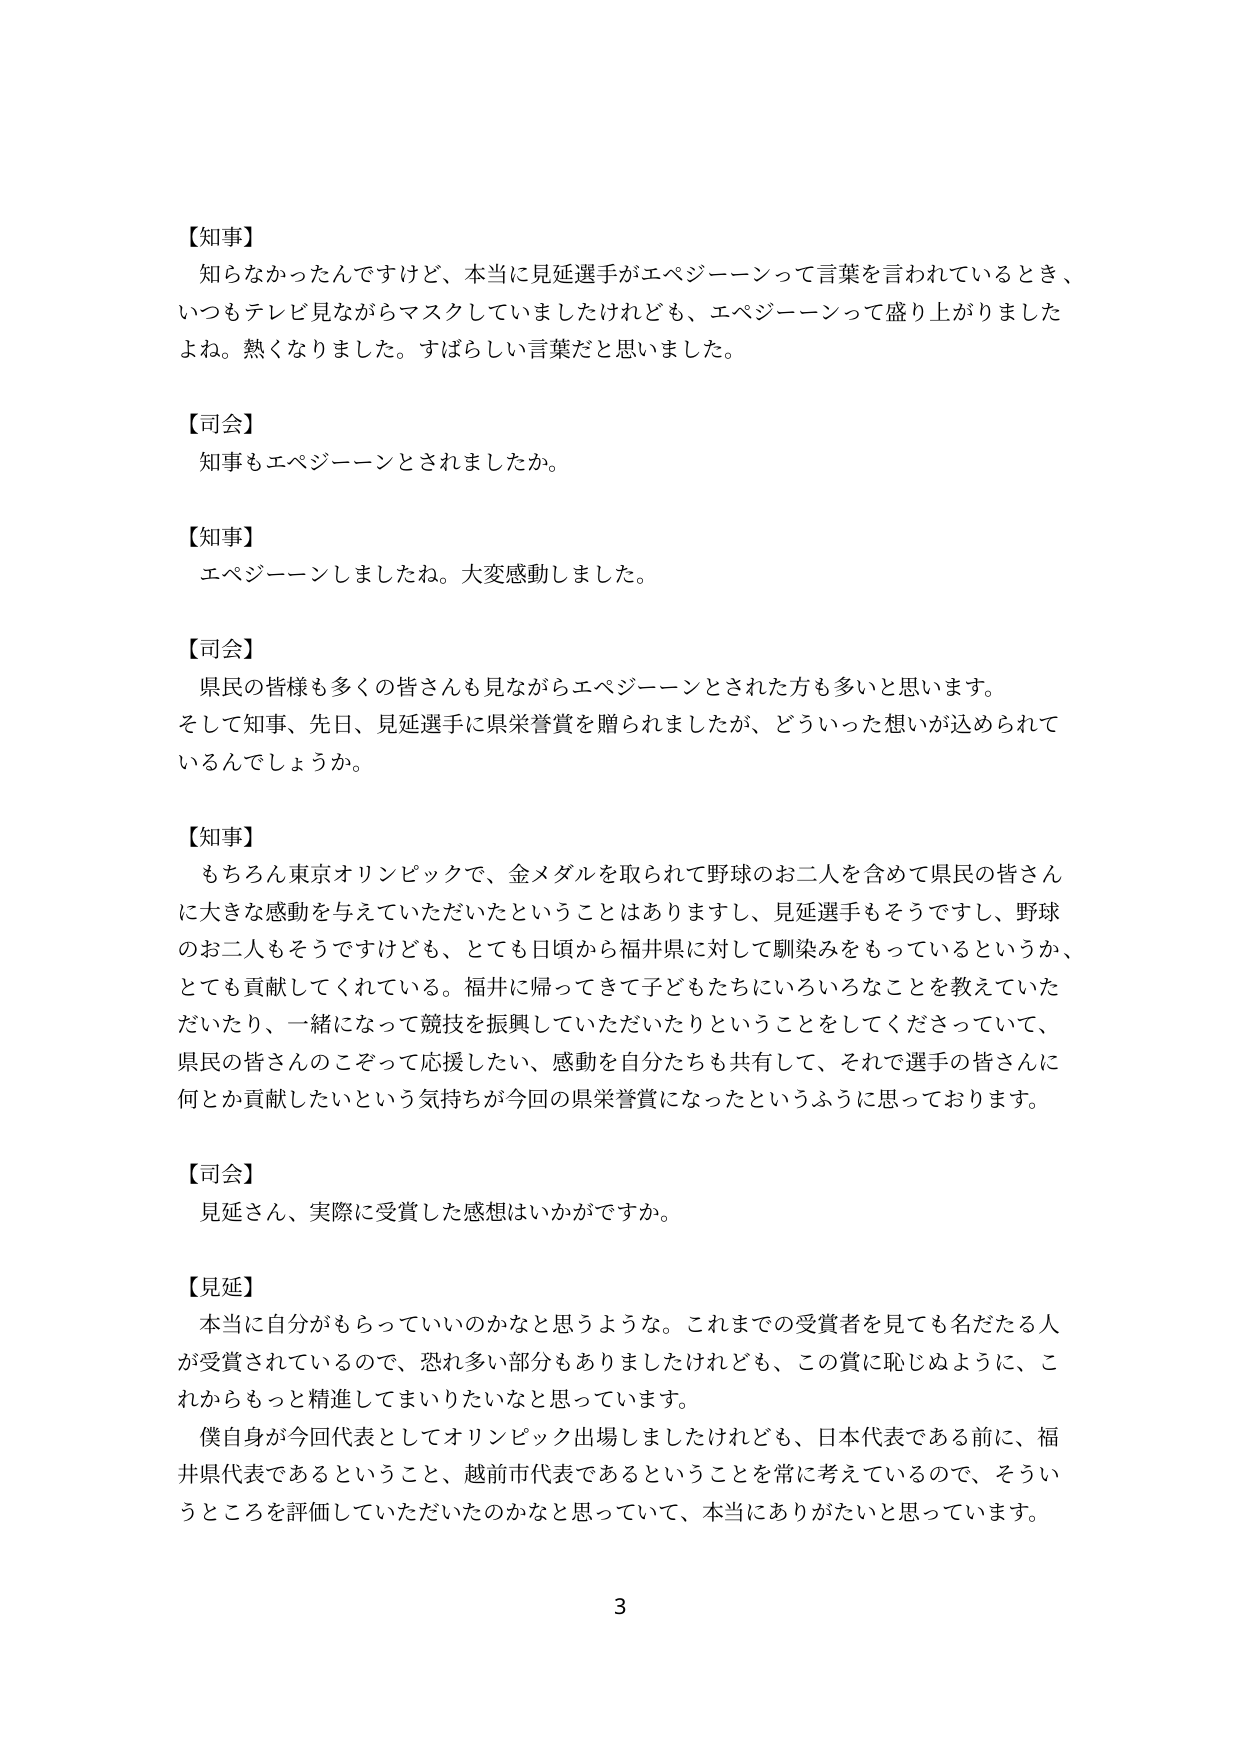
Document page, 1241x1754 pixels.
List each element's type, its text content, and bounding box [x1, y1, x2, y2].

text 【司会】 [177, 404, 1063, 442]
text 知らなかったんですけど、本当に見延選手がエペジーーンって言葉を言われているとき、いつもテレビ見ながらマスクしていましたけれども、エペジーーンって盛り上がりましたよね。熱くなりました。すばらしい言葉だと思いました。 [177, 254, 1063, 367]
text そして知事、先日、見延選手に県栄誉賞を贈られましたが、どういった想いが込められているんでしょうか。 [177, 704, 1063, 779]
text 【知事】 [177, 217, 1063, 254]
text 【司会】 [177, 1154, 1063, 1192]
text 【司会】 [177, 629, 1063, 667]
text 県民の皆様も多くの皆さんも見ながらエペジーーンとされた方も多いと思います。 [177, 667, 1063, 704]
text 見延さん、実際に受賞した感想はいかがですか。 [177, 1192, 1063, 1229]
text 【知事】 [177, 817, 1063, 854]
text 本当に自分がもらっていいのかなと思うような。これまでの受賞者を見ても名だたる人が受賞されているので、恐れ多い部分もありましたけれども、この賞に恥じぬように、これからもっと精進してまいりたいなと思っています。 [177, 1304, 1063, 1417]
text エペジーーンしましたね。大変感動しました。 [177, 554, 1063, 592]
text 【見延】 [177, 1267, 1063, 1304]
text 知事もエペジーーンとされましたか。 [177, 442, 1063, 479]
text 【知事】 [177, 517, 1063, 554]
text 僕自身が今回代表としてオリンピック出場しましたけれども、日本代表である前に、福井県代表であるということ、越前市代表であるということを常に考えているので、そういうところを評価していただいたのかなと思っていて、本当にありがたいと思っています。 [177, 1417, 1063, 1529]
text もちろん東京オリンピックで、金メダルを取られて野球のお二人を含めて県民の皆さんに大きな感動を与えていただいたということはありますし、見延選手もそうですし、野球のお二人もそうですけども、とても日頃から福井県に対して馴染みをもっているというか、とても貢献してくれている。福井に帰ってきて子どもたちにいろいろなことを教えていただいたり、一緒になって競技を振興していただいたりということをしてくださっていて、県民の皆さんのこぞって応援したい、感動を自分たちも共有して、それで選手の皆さんに何とか貢献したいという気持ちが今回の県栄誉賞になったというふうに思っております。 [177, 854, 1063, 1117]
